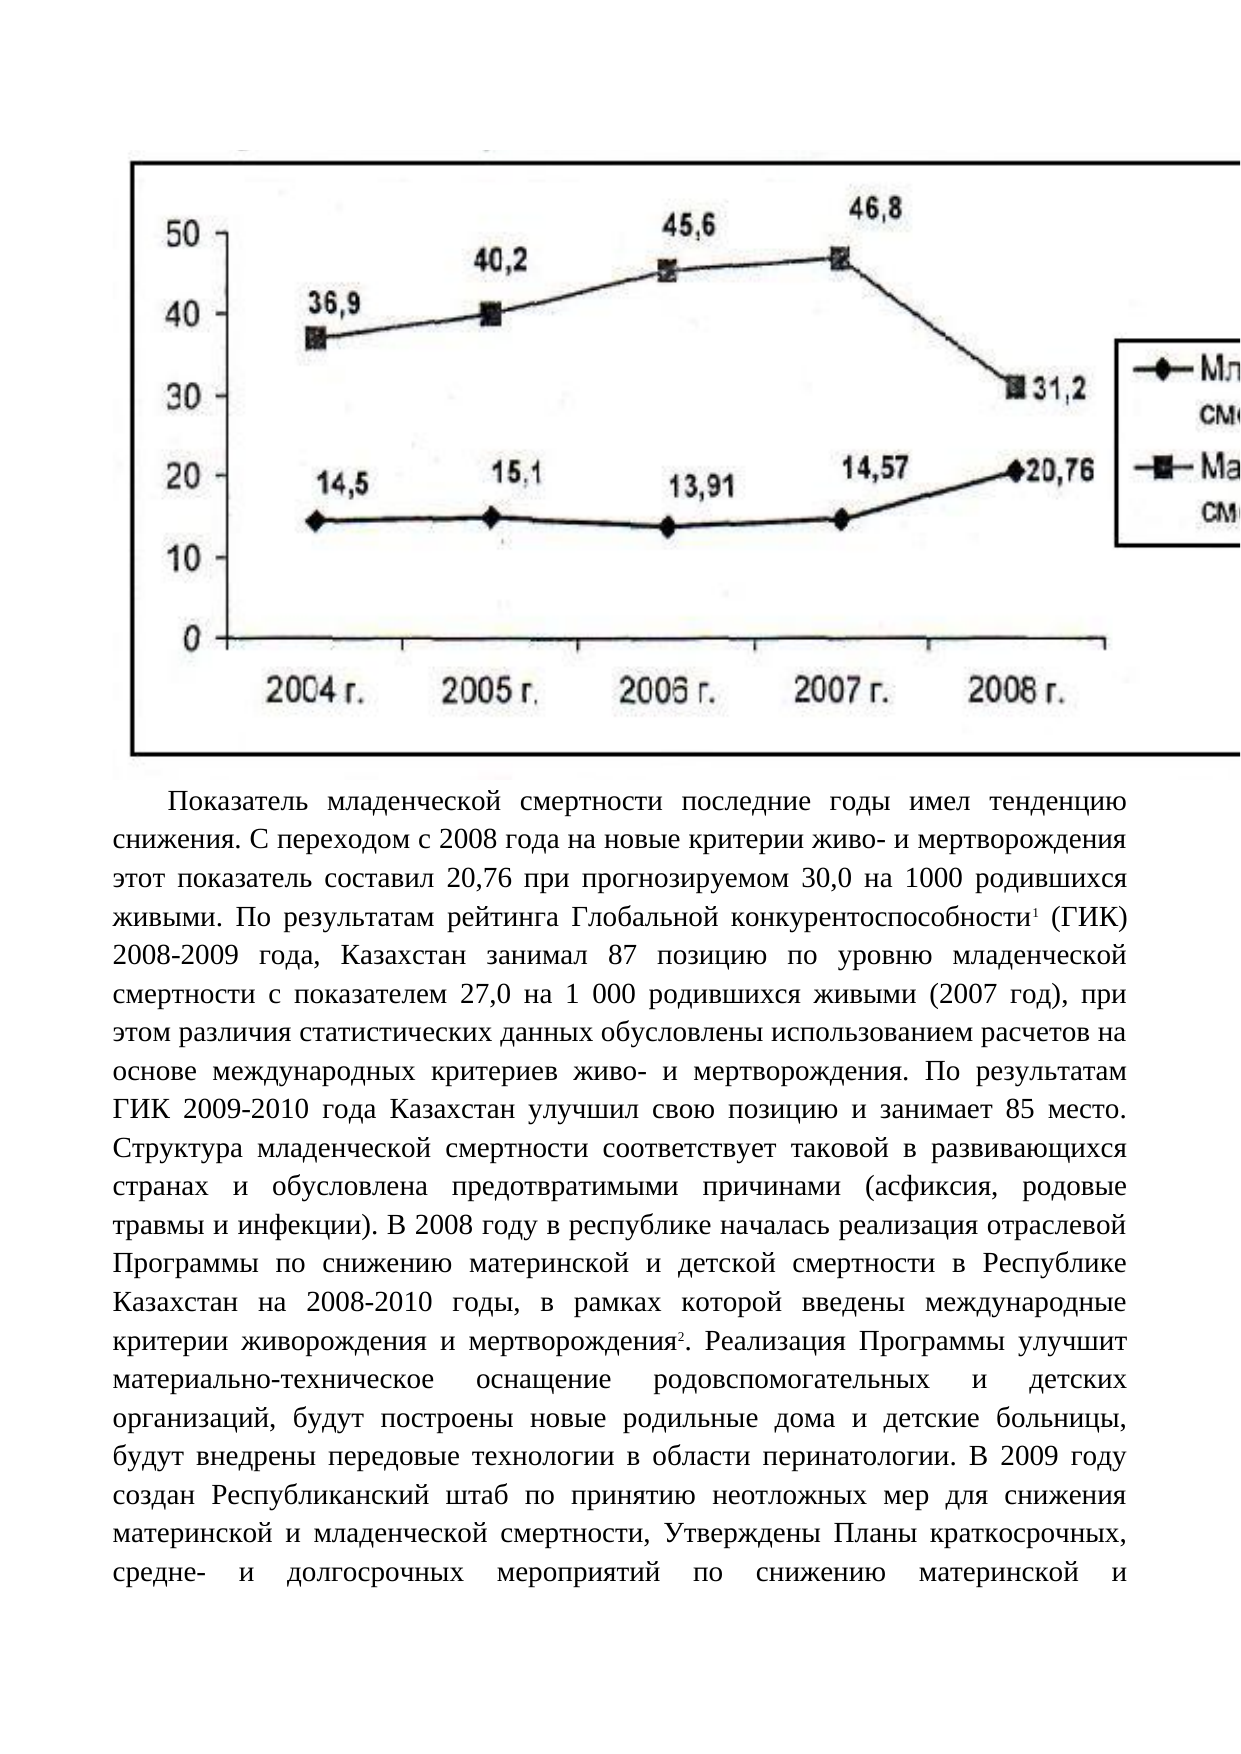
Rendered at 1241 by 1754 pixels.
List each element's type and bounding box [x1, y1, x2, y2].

picture [112, 150, 1241, 780]
text [112, 783, 1128, 1587]
